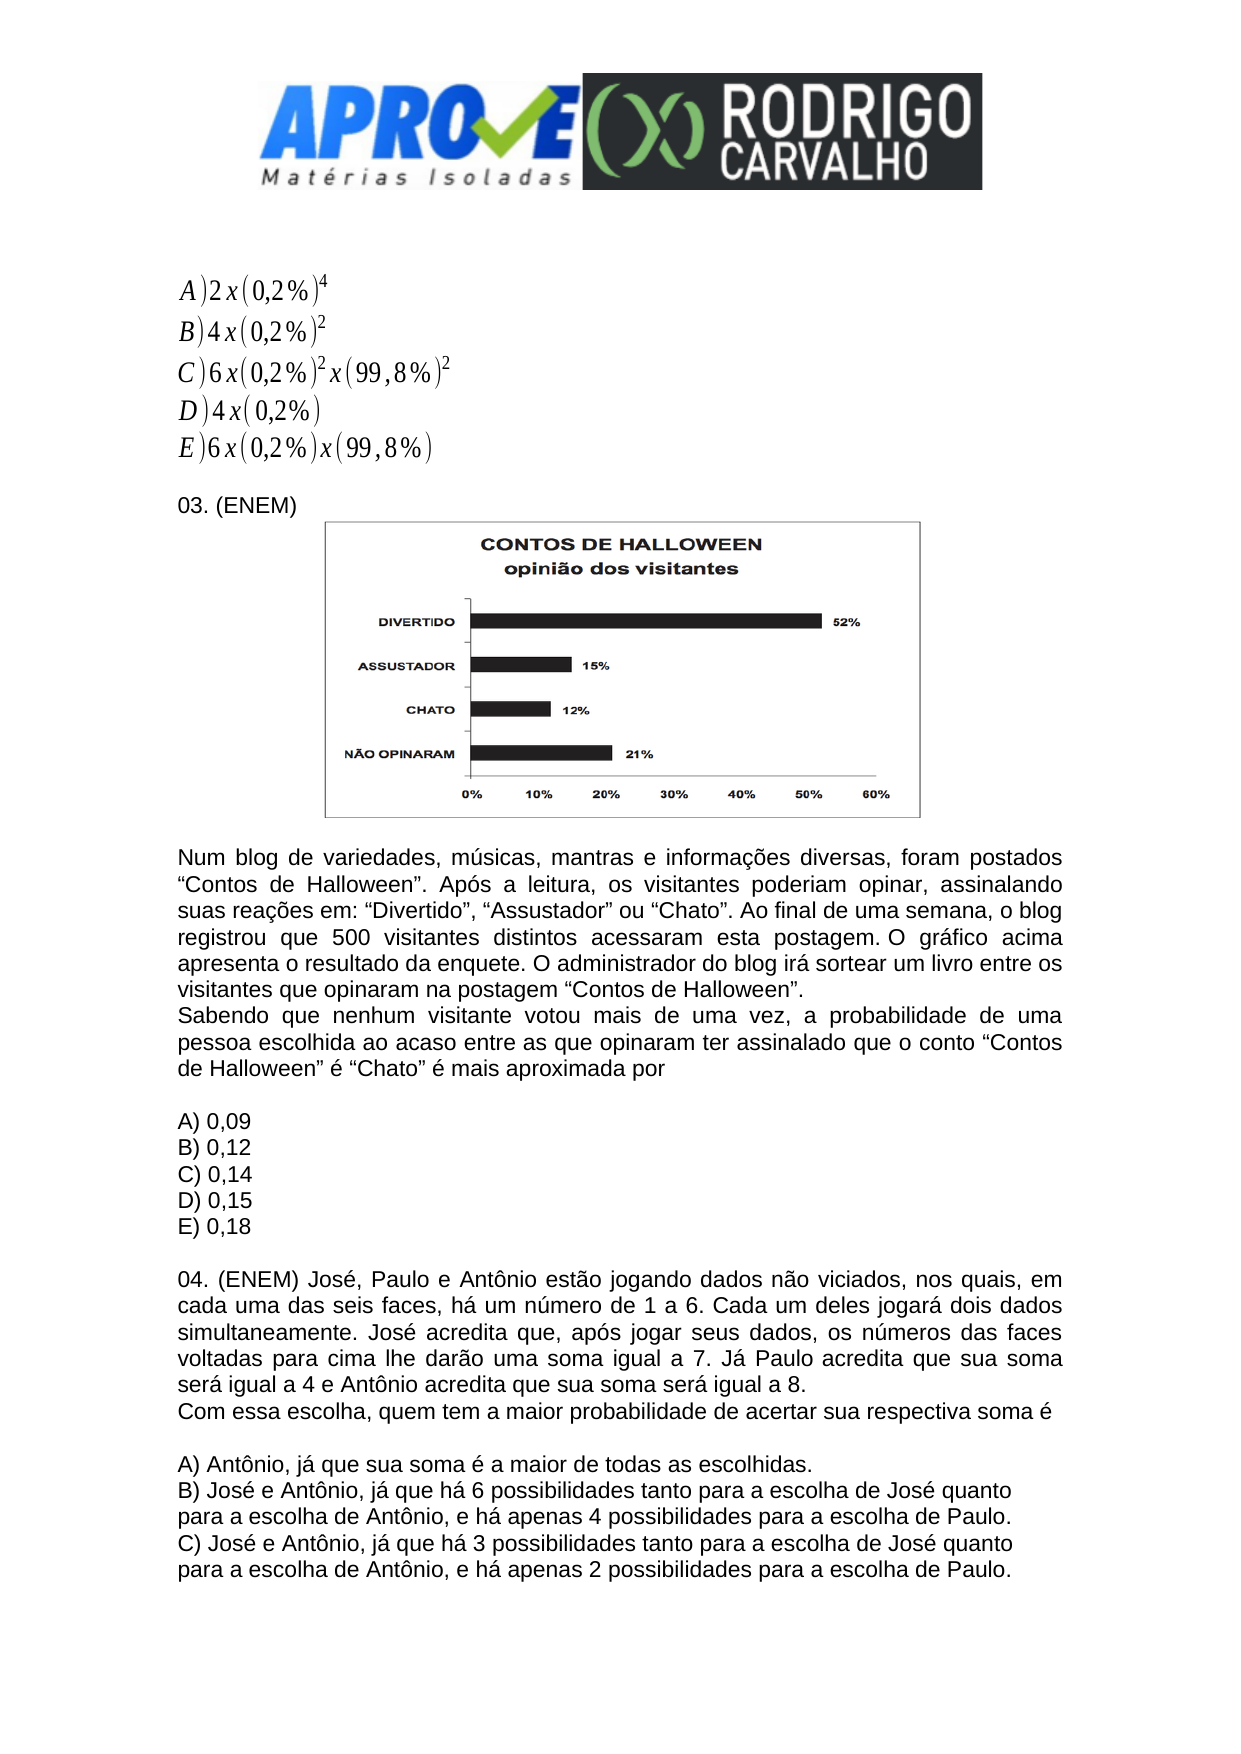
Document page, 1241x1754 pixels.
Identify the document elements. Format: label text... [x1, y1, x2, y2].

text A) 0,09 [177, 1108, 1063, 1134]
text C) 0,14 [177, 1161, 1063, 1187]
text Com essa escolha, quem tem a maior probabilidade de acertar sua respectiva soma é [177, 1398, 1063, 1424]
text A) Antônio, já que sua soma é a maior de todas as escolhidas. [177, 1451, 1063, 1477]
text B) 0,12 [177, 1134, 1063, 1161]
text Num blog de variedades, músicas, mantras e informações diversas, foram postados “Contos de Halloween”. Após a leitura, os visitantes poderiam opinar, assinalando suas reações em: “Divertido”, “Assustador” ou “Chato”. Ao final de uma semana, o blog registrou que 500 visitantes distintos acessaram esta postagem. O gráfico acima apresenta o resultado da enquete. O administrador do blog irá sortear um livro entre os visitantes que opinaram na postagem “Contos de Halloween”. [177, 844, 1063, 1002]
text B) José e Antônio, já que há 6 possibilidades tanto para a escolha de José quanto para a escolha de Antônio, e há apenas 4 possibilidades para a escolha de Paulo. [177, 1477, 1063, 1529]
text Sabendo que nenhum visitante votou mais de uma vez, a probabilidade de uma pessoa escolhida ao acaso entre as que opinaram ter assinalado que o conto “Contos de Halloween” é “Chato” é mais aproximada por [177, 1002, 1063, 1082]
text E) 0,18 [177, 1213, 1063, 1240]
picture [257, 73, 983, 190]
text D) 0,15 [177, 1187, 1063, 1213]
text 03. (ENEM) [177, 492, 1063, 518]
picture [317, 518, 923, 818]
text 04. (ENEM) José, Paulo e Antônio estão jogando dados não viciados, nos quais, em cada uma das seis faces, há um número de 1 a 6. Cada um deles jogará dois dados simultaneamente. José acredita que, após jogar seus dados, os números das faces voltadas para cima lhe darão uma soma igual a 7. Já Paulo acredita que sua soma será igual a 4 e Antônio acredita que sua soma será igual a 8. [177, 1266, 1063, 1398]
text C) José e Antônio, já que há 3 possibilidades tanto para a escolha de José quanto para a escolha de Antônio, e há apenas 2 possibilidades para a escolha de Paulo. [177, 1529, 1063, 1582]
